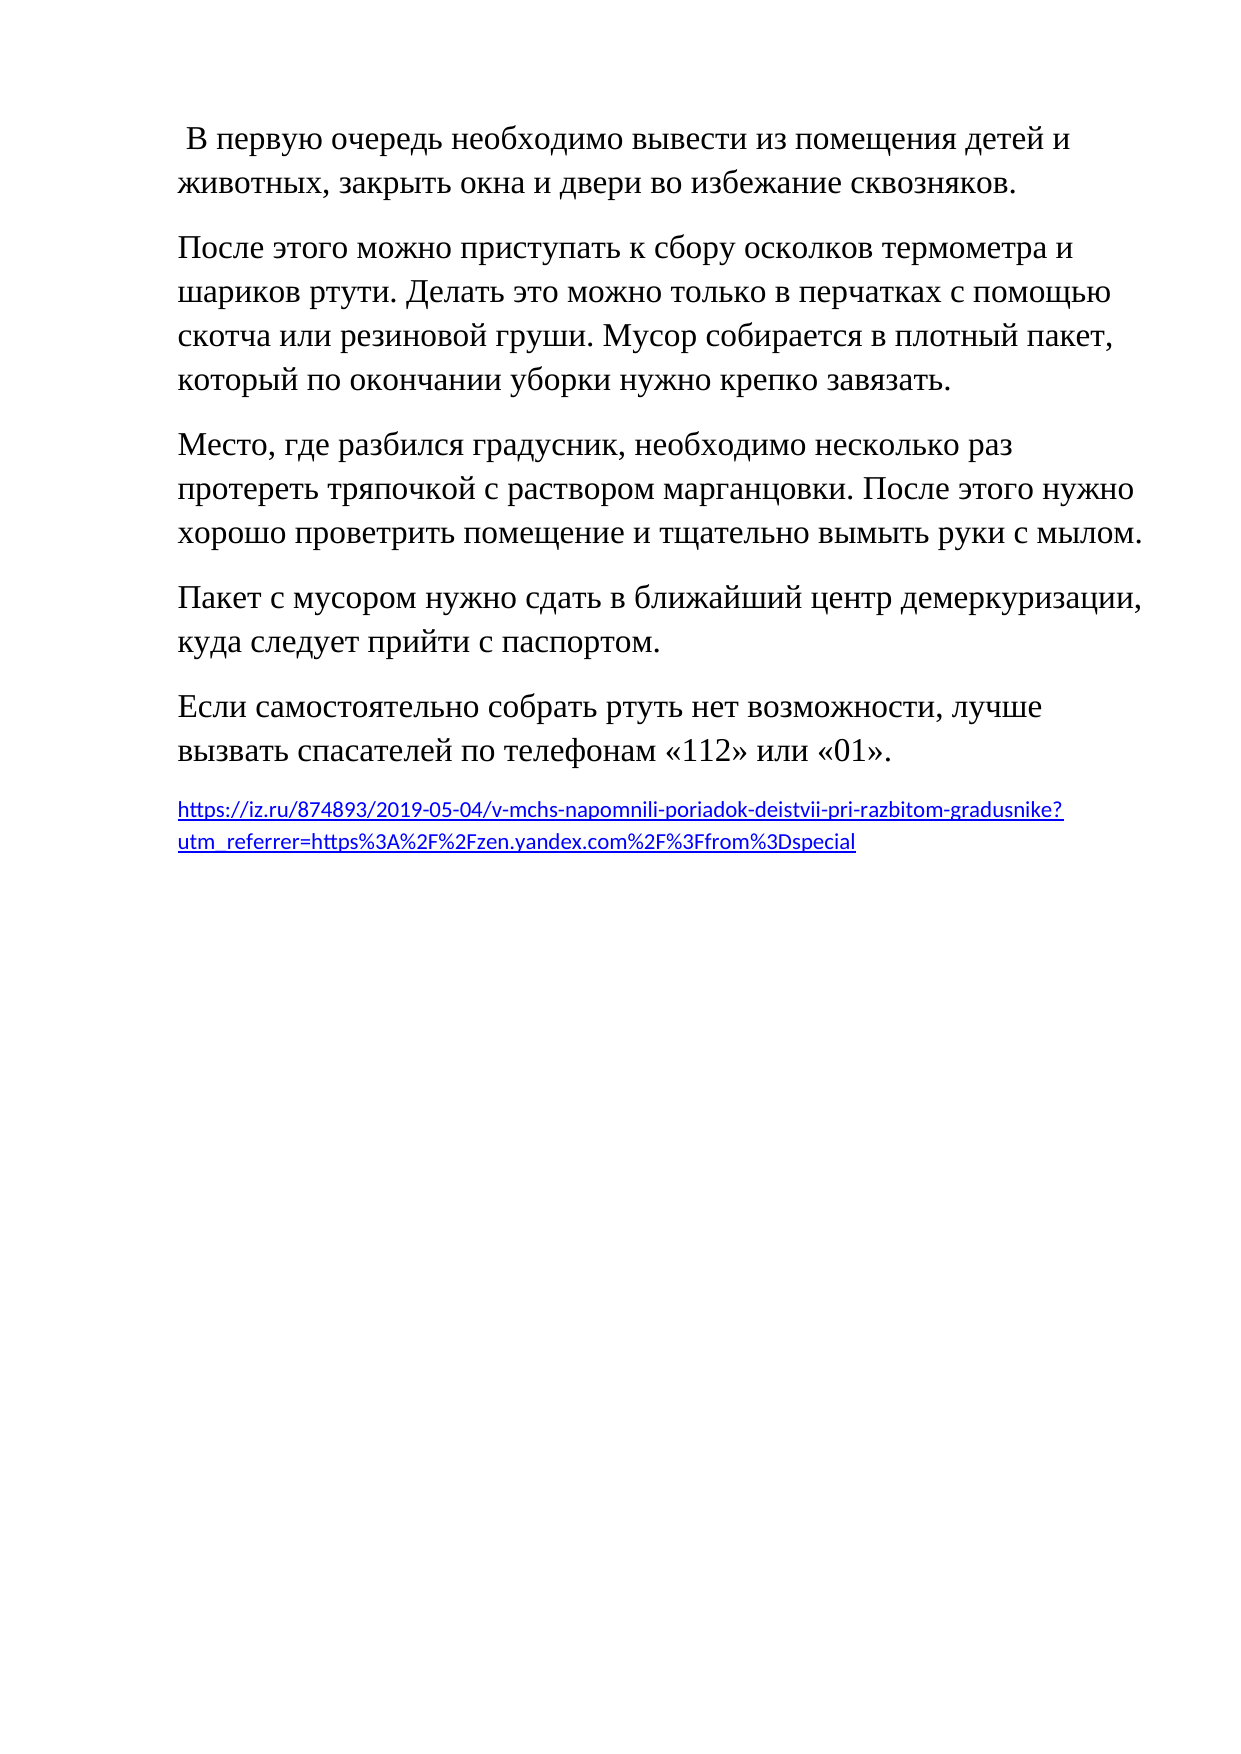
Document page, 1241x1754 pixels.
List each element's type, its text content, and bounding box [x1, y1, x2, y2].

text https://iz.ru/874893/2019-05-04/v-mchs-napomnili-poriadok-deistvii-pri-razbitom-gradusnike?utm_referrer=https%3A%2F%2Fzen.yandex.com%2F%3Ffrom%3Dspecial [177, 795, 1152, 855]
text Место, где разбился градусник, необходимо несколько раз протереть тряпочкой с раствором марганцовки. После этого нужно хорошо проветрить помещение и тщательно вымыть руки с мылом. [177, 424, 1152, 551]
text Пакет с мусором нужно сдать в ближайший центр демеркуризации, куда следует прийти с паспортом. [177, 577, 1152, 659]
text Если самостоятельно собрать ртуть нет возможности, лучше вызвать спасателей по телефонам «112» или «01». [177, 686, 1152, 768]
text После этого можно приступать к сбору осколков термометра и шариков ртути. Делать это можно только в перчатках с помощью скотча или резиновой груши. Мусор собирается в плотный пакет, который по окончании уборки нужно крепко завязать. [177, 227, 1152, 398]
text В первую очередь необходимо вывести из помещения детей и животных, закрыть окна и двери во избежание сквозняков. [177, 118, 1152, 201]
